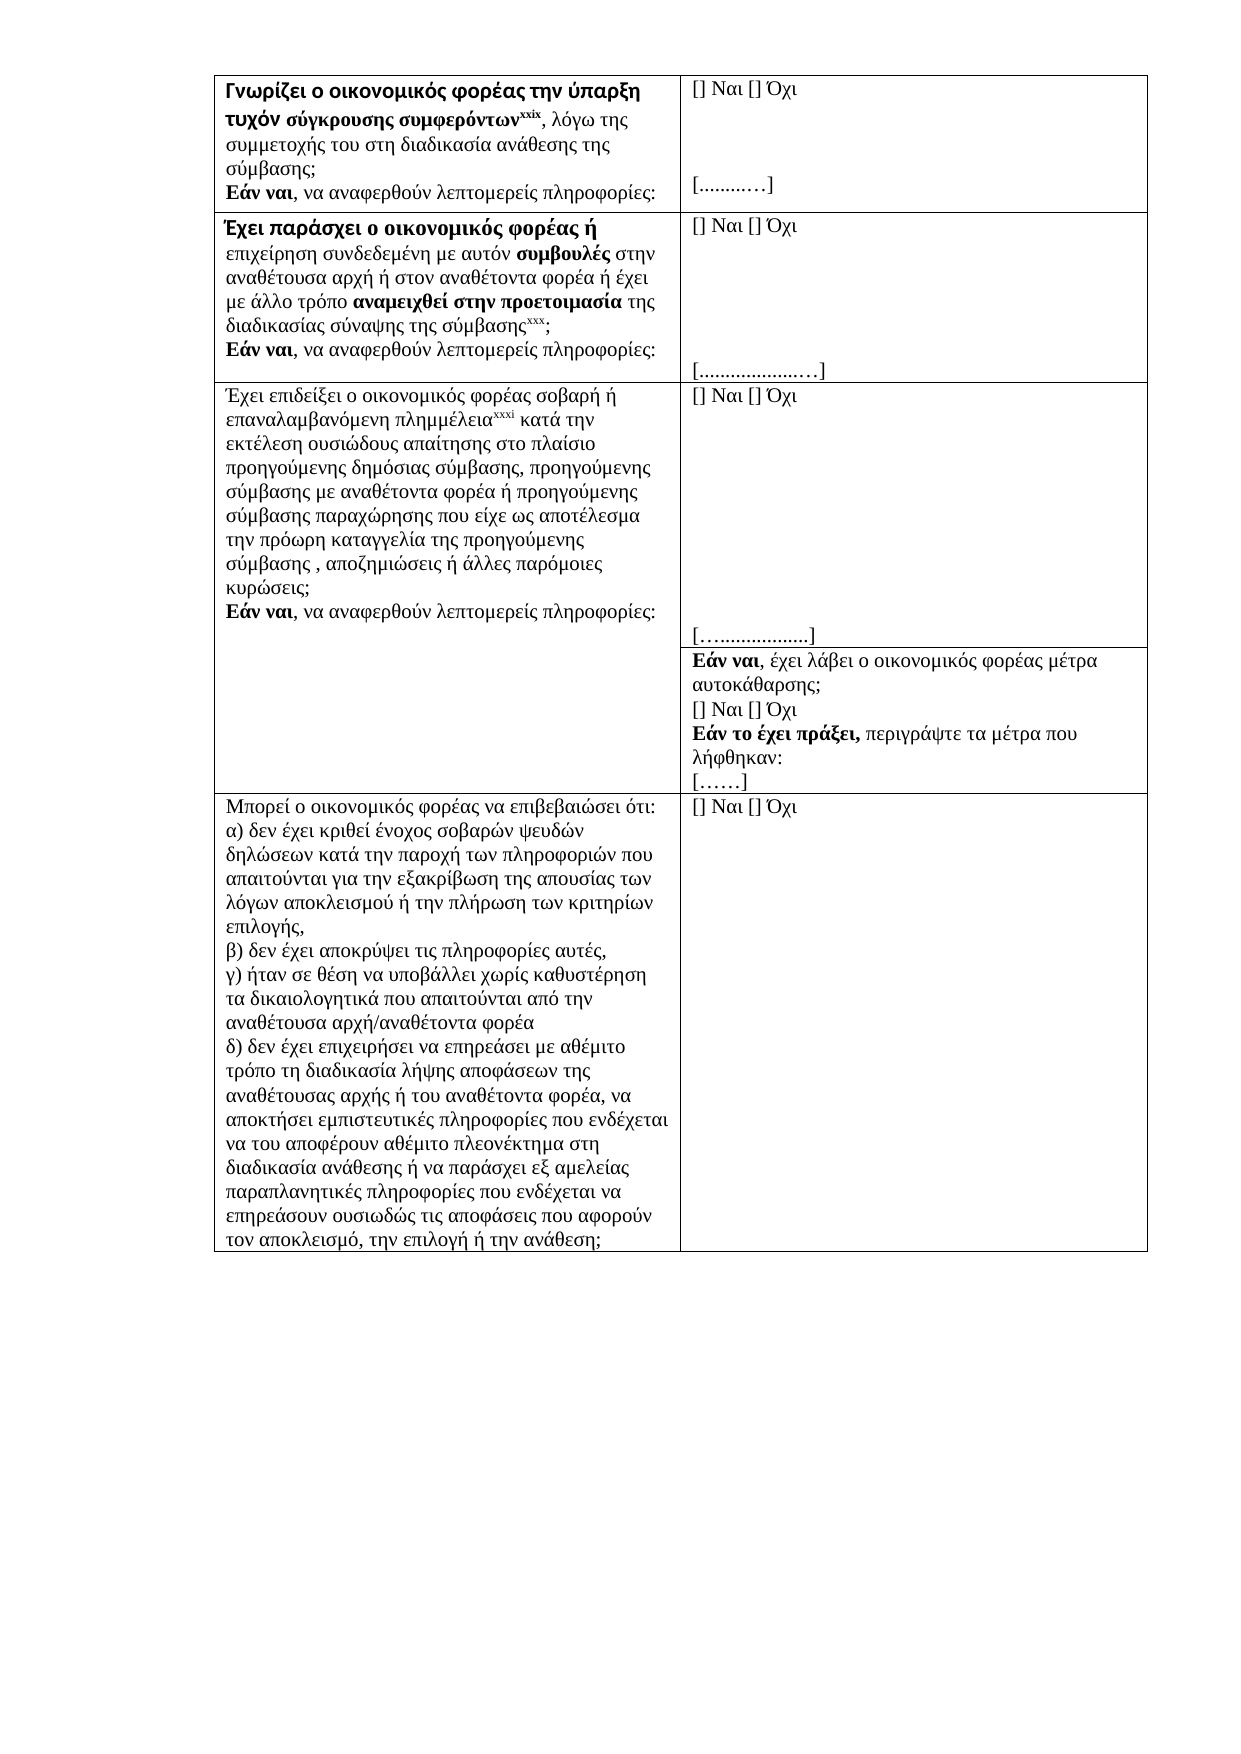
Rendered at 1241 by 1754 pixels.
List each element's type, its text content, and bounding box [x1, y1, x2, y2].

table_cell [] Ναι [] Όχι [...................…] [681, 213, 1147, 382]
table_cell [] Ναι [] Όχι [….................] [681, 383, 1147, 647]
table_cell Μπορεί ο οικονομικός φορέας να επιβεβαιώσει ότι: α) δεν έχει κριθεί ένοχος σοβαρών ψευδών δηλώσεων κατά την παροχή των πληροφοριών που απαιτούνται για την εξακρίβωση της απουσίας των λόγων αποκλεισμού ή την πλήρωση των κριτηρίων επιλογής, β) δεν έχει αποκρύψει τις πληροφορίες αυτές, γ) ήταν σε θέση να υποβάλλει χωρίς καθυστέρηση τα δικαιολογητικά που απαιτούνται από την αναθέτουσα αρχή/αναθέτοντα φορέα δ) δεν έχει επιχειρήσει να επηρεάσει με αθέμιτο τρόπο τη διαδικασία λήψης αποφάσεων της αναθέτουσας αρχής ή του αναθέτοντα φορέα, να αποκτήσει εμπιστευτικές πληροφορίες που ενδέχεται να του αποφέρουν αθέμιτο πλεονέκτημα στη διαδικασία ανάθεσης ή να παράσχει εξ αμελείας παραπλανητικές πληροφορίες που ενδέχεται να επηρεάσουν ουσιωδώς τις αποφάσεις που αφορούν τον αποκλεισμό, την επιλογή ή την ανάθεση; [215, 794, 680, 1251]
table_cell Γνωρίζει ο οικονομικός φορέας την ύπαρξη τυχόν σύγκρουσης συμφερόντων, λόγω της συμμετοχής του στη διαδικασία ανάθεσης της σύμβασης; Εάν ναι, να αναφερθούν λεπτομερείς πληροφορίες: [215, 76, 680, 212]
table_cell Έχει επιδείξει ο οικονομικός φορέας σοβαρή ή επαναλαμβανόμενη πλημμέλεια κατά την εκτέλεση ουσιώδους απαίτησης στο πλαίσιο προηγούμενης δημόσιας σύμβασης, προηγούμενης σύμβασης με αναθέτοντα φορέα ή προηγούμενης σύμβασης παραχώρησης που είχε ως αποτέλεσμα την πρόωρη καταγγελία της προηγούμενης σύμβασης , αποζημιώσεις ή άλλες παρόμοιες κυρώσεις; Εάν ναι, να αναφερθούν λεπτομερείς πληροφορίες: [215, 383, 680, 793]
table_cell [] Ναι [] Όχι [.........…] [681, 76, 1147, 212]
table_cell Έχει παράσχει ο οικονομικός φορέας ή επιχείρηση συνδεδεμένη με αυτόν συμβουλές στην αναθέτουσα αρχή ή στον αναθέτοντα φορέα ή έχει με άλλο τρόπο αναμειχθεί στην προετοιμασία της διαδικασίας σύναψης της σύμβασης; Εάν ναι, να αναφερθούν λεπτομερείς πληροφορίες: [215, 213, 680, 382]
table_cell Εάν ναι, έχει λάβει ο οικονομικός φορέας μέτρα αυτοκάθαρσης; [] Ναι [] Όχι Εάν το έχει πράξει, περιγράψτε τα μέτρα που λήφθηκαν: [……] [681, 648, 1147, 793]
table_cell [] Ναι [] Όχι [681, 794, 1147, 1251]
